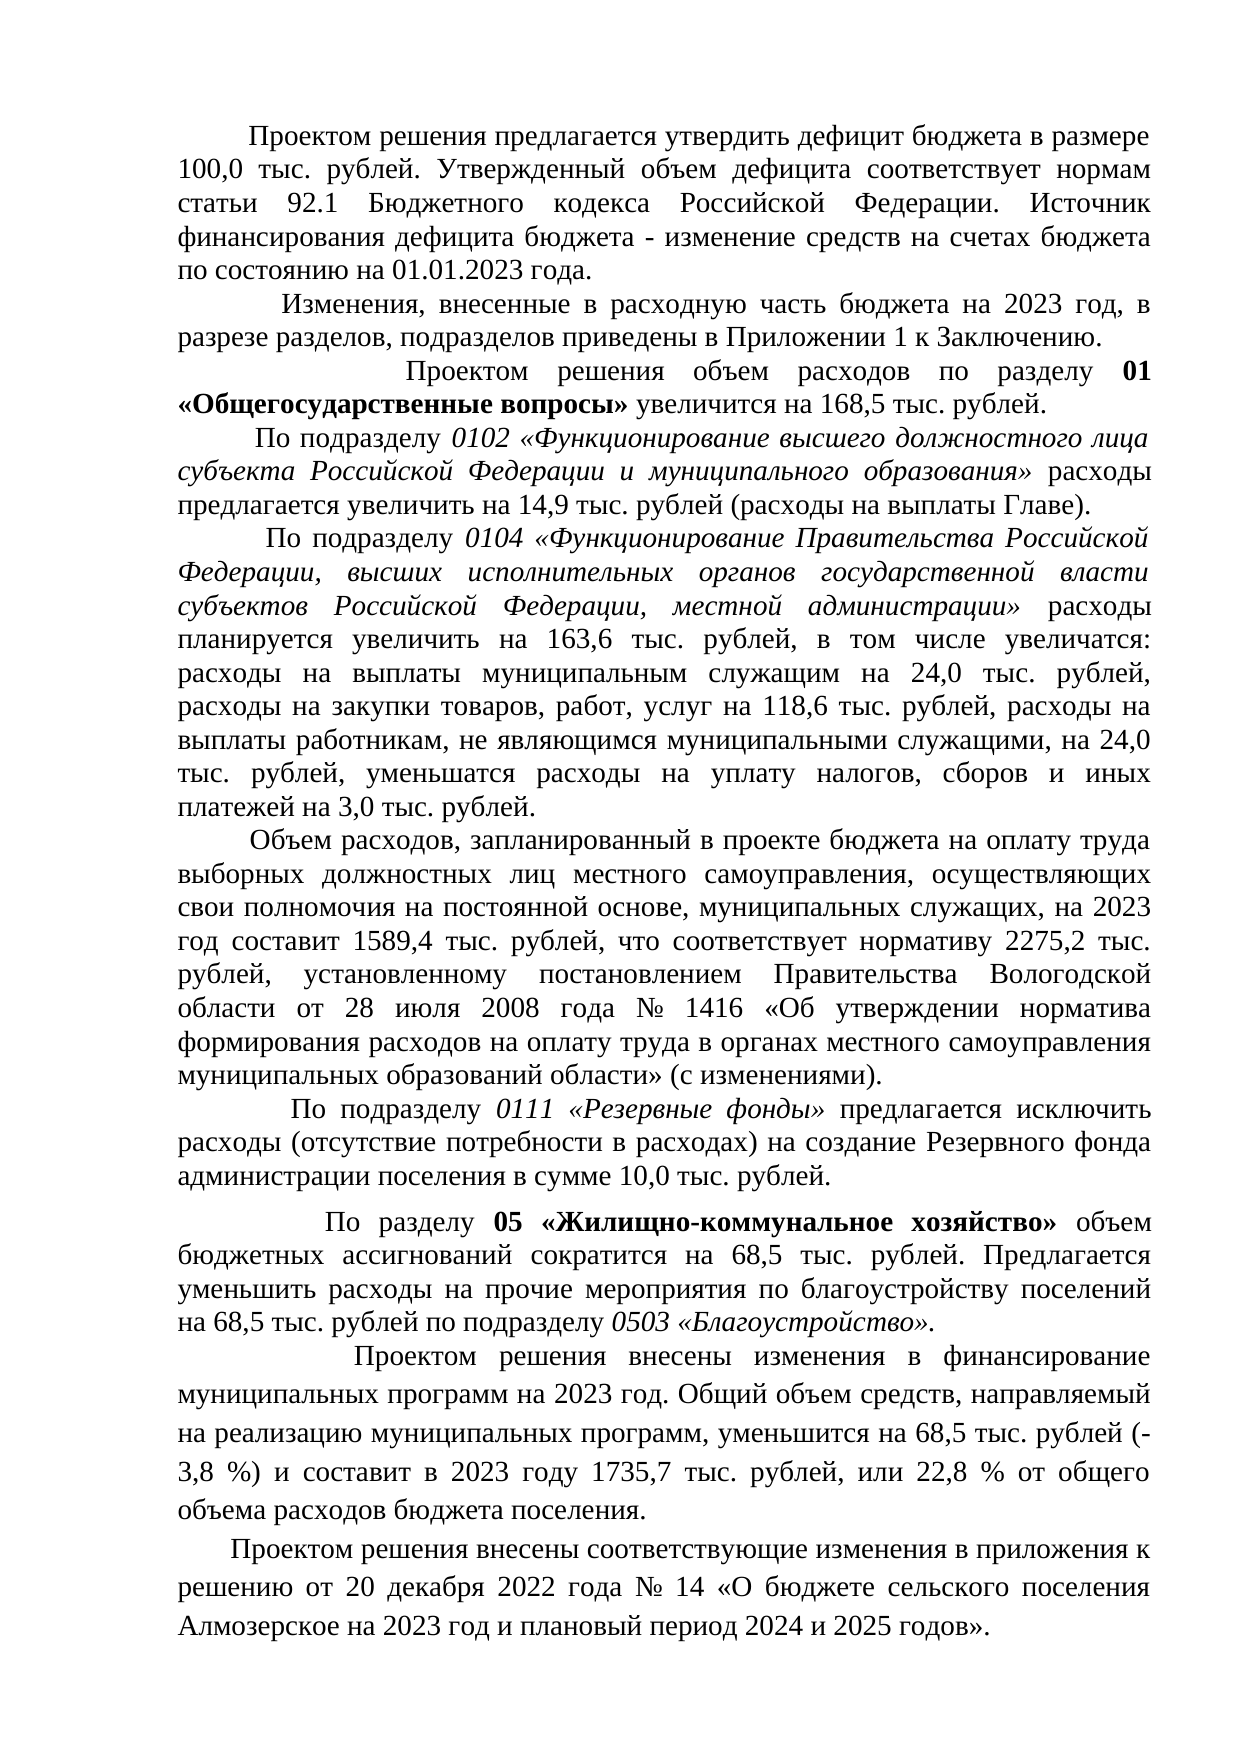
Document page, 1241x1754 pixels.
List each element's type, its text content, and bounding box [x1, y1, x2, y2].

text По разделу 05 «Жилищно-коммунальное хозяйство» объем бюджетных ассигнований сократится на 68,5 тыс. рублей. Предлагается уменьшить расходы на прочие мероприятия по благоустройству поселений на 68,5 тыс. рублей по подразделу 0503 «Благоустройство». [177, 1204, 1152, 1338]
text Проектом решения внесены соответствующие изменения в приложения к решению от 20 декабря 2022 года № 14 «О бюджете сельского поселения Алмозерское на 2023 год и плановый период 2024 и 2025 годов». [177, 1531, 1152, 1641]
text Проектом решения внесены изменения в финансирование муниципальных программ на 2023 год. Общий объем средств, направляемый на реализацию муниципальных программ, уменьшится на 68,5 тыс. рублей (-3,8 %) и составит в 2023 году 1735,7 тыс. рублей, или 22,8 % от общего объема расходов бюджета поселения. [177, 1338, 1152, 1526]
text По подразделу 0102 «Функционирование высшего должностного лица субъекта Российской Федерации и муниципального образования» расходы предлагается увеличить на 14,9 тыс. рублей (расходы на выплаты Главе). [177, 420, 1152, 521]
text По подразделу 0104 «Функционирование Правительства Российской Федерации, высших исполнительных органов государственной власти субъектов Российской Федерации, местной администрации» расходы планируется увеличить на 163,6 тыс. рублей, в том числе увеличатся: расходы на выплаты муниципальным служащим на 24,0 тыс. рублей, расходы на закупки товаров, работ, услуг на 118,6 тыс. рублей, расходы на выплаты работникам, не являющимся муниципальными служащими, на 24,0 тыс. рублей, уменьшатся расходы на уплату налогов, сборов и иных платежей на 3,0 тыс. рублей. [177, 521, 1152, 822]
text Проектом решения предлагается утвердить дефицит бюджета в размере 100,0 тыс. рублей. Утвержденный объем дефицита соответствует нормам статьи 92.1 Бюджетного кодекса Российской Федерации. Источник финансирования дефицита бюджета - изменение средств на счетах бюджета по состоянию на 01.01.2023 года. [177, 118, 1152, 286]
text Объем расходов, запланированный в проекте бюджета на оплату труда выборных должностных лиц местного самоуправления, осуществляющих свои полномочия на постоянной основе, муниципальных служащих, на 2023 год составит 1589,4 тыс. рублей, что соответствует нормативу 2275,2 тыс. рублей, установленному постановлением Правительства Вологодской области от 28 июля 2008 года № 1416 «Об утверждении норматива формирования расходов на оплату труда в органах местного самоуправления муниципальных образований области» (с изменениями). [177, 822, 1152, 1091]
text Изменения, внесенные в расходную часть бюджета на 2023 год, в разрезе разделов, подразделов приведены в Приложении 1 к Заключению. [177, 286, 1152, 353]
text Проектом решения объем расходов по разделу 01 «Общегосударственные вопросы» увеличится на 168,5 тыс. рублей. [177, 353, 1152, 420]
text По подразделу 0111 «Резервные фонды» предлагается исключить расходы (отсутствие потребности в расходах) на создание Резервного фонда администрации поселения в сумме 10,0 тыс. рублей. [177, 1091, 1152, 1191]
